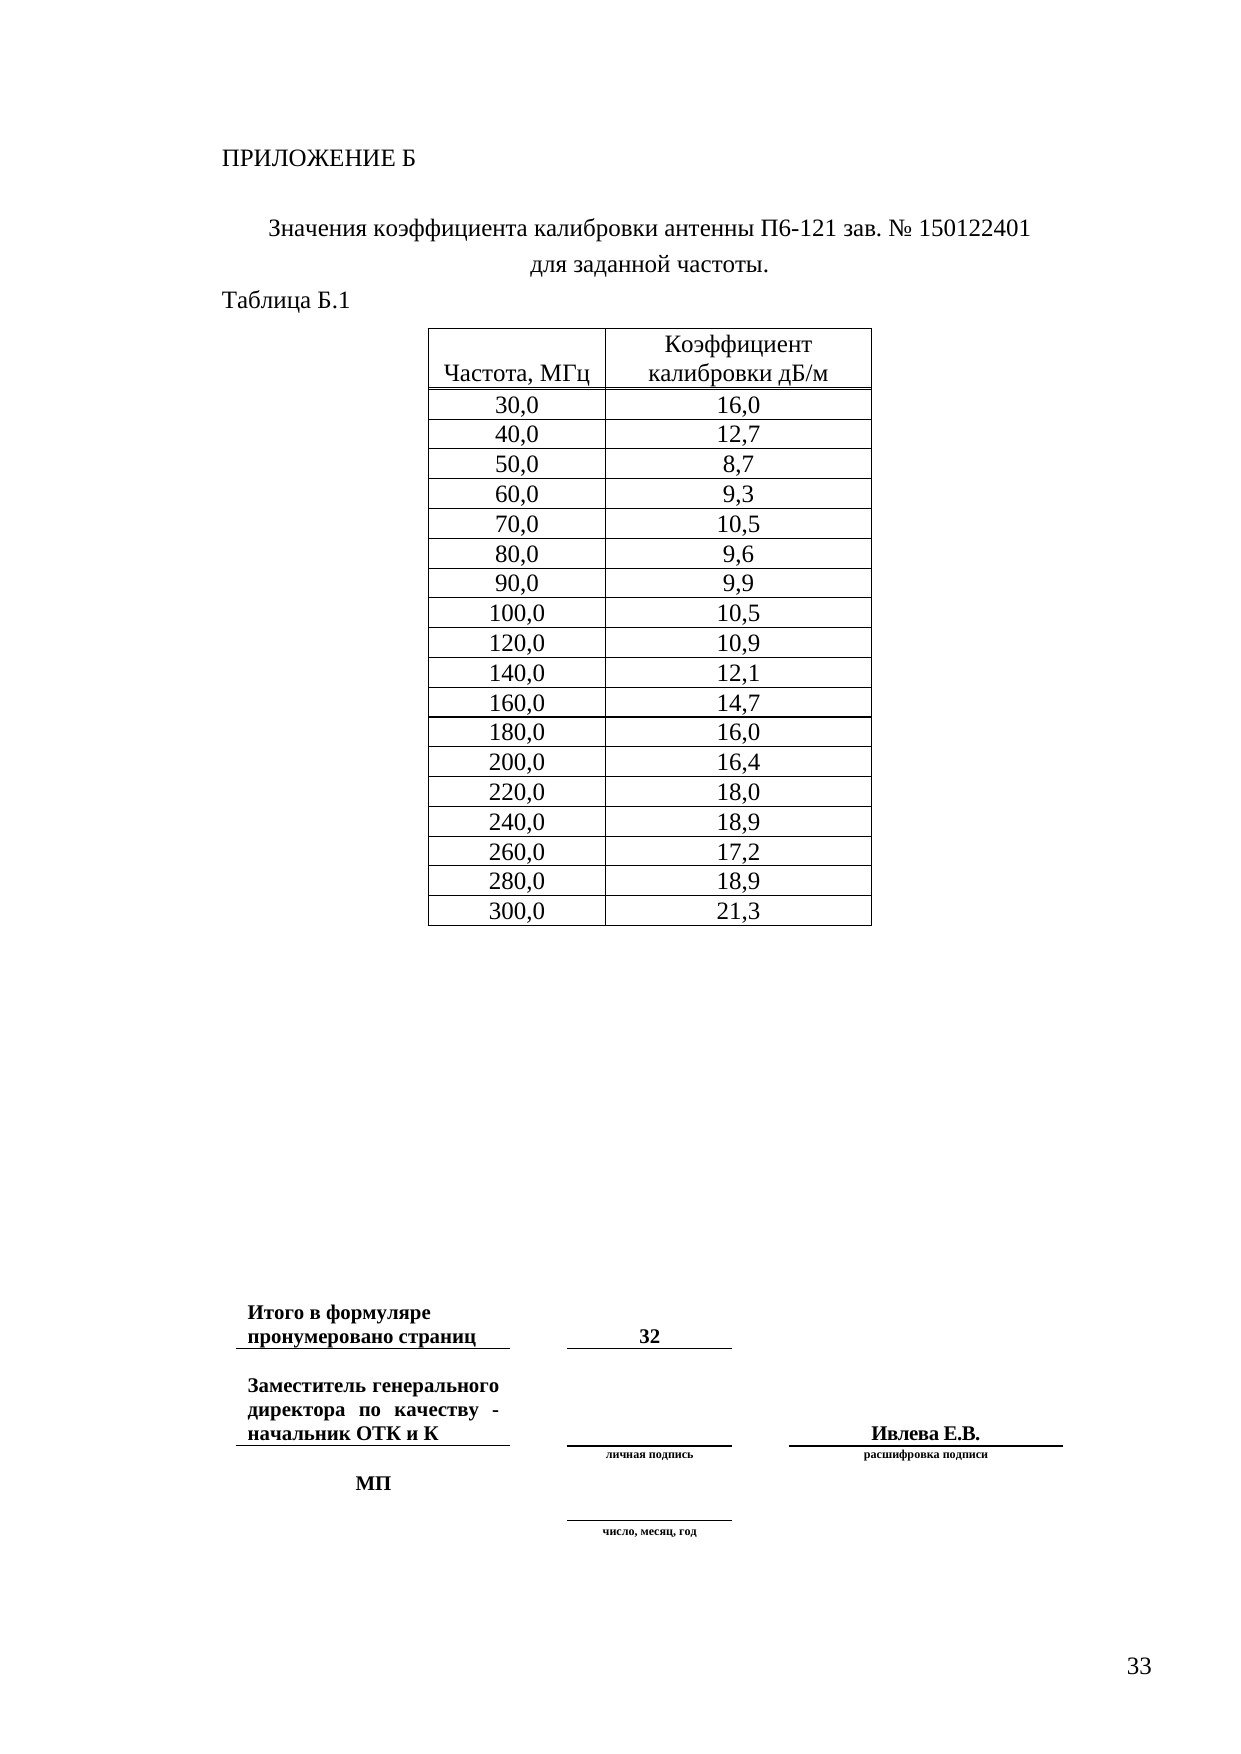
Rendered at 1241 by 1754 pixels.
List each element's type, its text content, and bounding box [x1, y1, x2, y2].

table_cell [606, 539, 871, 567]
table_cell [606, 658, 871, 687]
subtitle ПРИЛОЖЕНИЕ Б [148, 143, 1152, 172]
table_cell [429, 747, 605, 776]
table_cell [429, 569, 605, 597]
text Значения коэффициента калибровки антенны П6-121 зав. № 150122401 [148, 213, 1152, 242]
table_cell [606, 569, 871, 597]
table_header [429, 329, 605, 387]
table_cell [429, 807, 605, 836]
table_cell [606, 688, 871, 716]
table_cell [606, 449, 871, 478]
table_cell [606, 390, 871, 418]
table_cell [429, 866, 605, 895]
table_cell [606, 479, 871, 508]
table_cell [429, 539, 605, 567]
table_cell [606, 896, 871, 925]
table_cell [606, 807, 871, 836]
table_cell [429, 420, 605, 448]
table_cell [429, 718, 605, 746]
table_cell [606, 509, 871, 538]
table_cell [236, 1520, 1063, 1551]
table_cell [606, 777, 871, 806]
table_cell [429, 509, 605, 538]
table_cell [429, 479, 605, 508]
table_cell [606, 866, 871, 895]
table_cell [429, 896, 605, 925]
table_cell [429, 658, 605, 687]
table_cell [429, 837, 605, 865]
text Таблица Б.1 [148, 285, 1152, 314]
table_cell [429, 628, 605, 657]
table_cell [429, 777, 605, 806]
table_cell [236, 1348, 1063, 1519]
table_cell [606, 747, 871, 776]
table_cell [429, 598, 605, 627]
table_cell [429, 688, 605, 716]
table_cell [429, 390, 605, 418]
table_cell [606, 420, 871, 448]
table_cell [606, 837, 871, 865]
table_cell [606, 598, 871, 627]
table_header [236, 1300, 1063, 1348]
text для заданной частоты. [148, 249, 1152, 278]
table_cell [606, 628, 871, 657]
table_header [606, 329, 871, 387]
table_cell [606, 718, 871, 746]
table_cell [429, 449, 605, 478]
